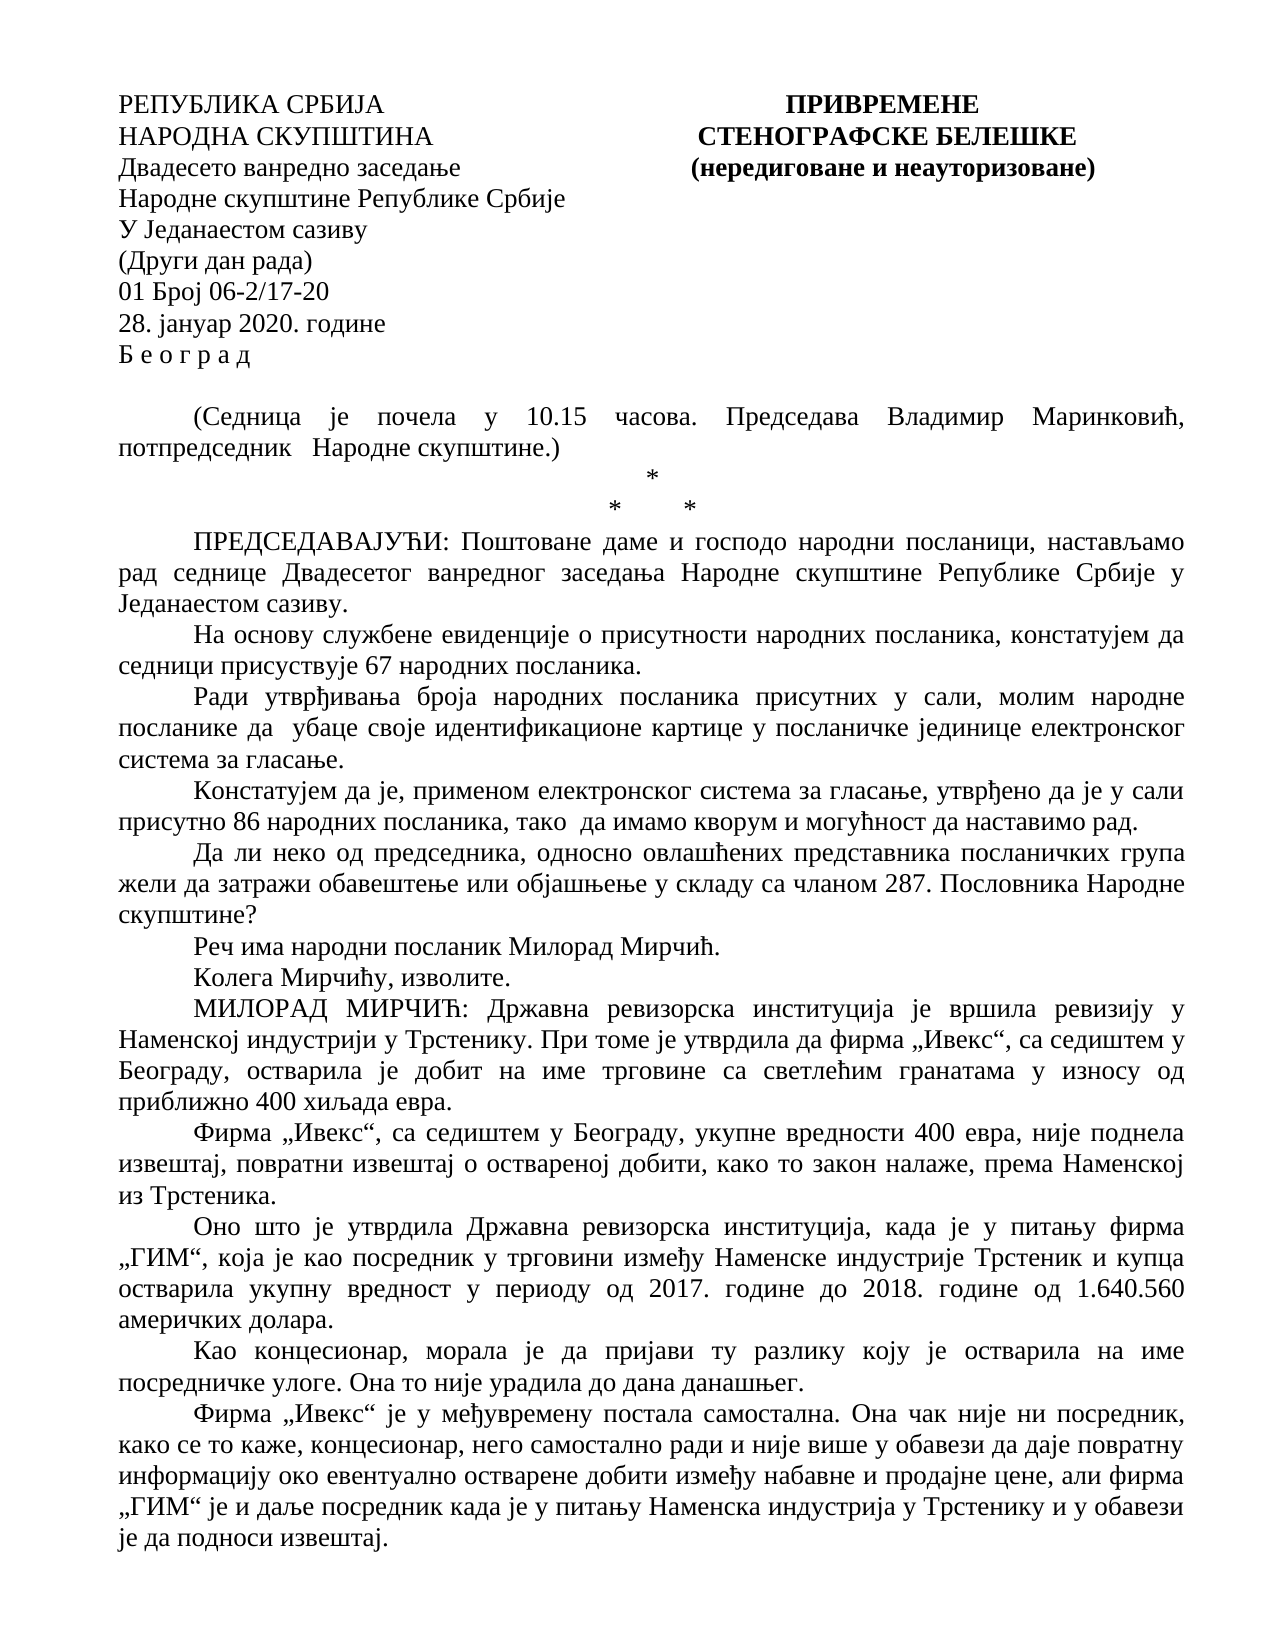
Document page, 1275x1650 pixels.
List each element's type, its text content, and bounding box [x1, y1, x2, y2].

text Фирма „Ивекс“ је у међувремену постала самостална. Она чак није ни посредник, како се то каже, концесионар, него самостално ради и није више у обавези да даје повратну информацију око евентуално остварене добити између набавне и продајне цене, али фирма „ГИМ“ је и даље посредник када је у питању Наменска индустрија у Трстенику и у обавези је да подноси извештај. [118, 1397, 1186, 1552]
text Фирма „Ивекс“, са седиштем у Београду, укупне вредности 400 евра, није поднела извештај, повратни извештај о оствареној добити, како то закон налаже, према Наменској из Трстеника. [118, 1116, 1186, 1210]
text Да ли неко од председника, односно овлашћених представника посланичких група жели да затражи обавештење или објашњење у складу са чланом 287. Пословника Народне скупштине? [118, 836, 1186, 929]
text На основу службене евиденције о присутности народних посланика, констатујем да седници присуствује 67 народних посланика. [118, 618, 1186, 680]
text ПРЕДСЕДАВАЈУЋИ: Поштоване даме и господо народни посланици, настављамо рад седнице Двадесетог ванредног заседања Народне скупштине Републике Србије у Једанаестом сазиву. [118, 525, 1186, 618]
text Колега Мирчићу, изволите. [118, 961, 1186, 992]
text Двадесето ванредно заседање (нередиговане и неауторизоване) [118, 151, 1186, 182]
text Као концесионар, морала је да пријави ту разлику коју је остварила на име посредничке улоге. Она то није урадила до дана данашњег. [118, 1334, 1186, 1397]
text * [118, 462, 1186, 493]
text Ради утврђивања броја народних посланика присутних у сали, молим народне посланике да убаце своје идентификационе картице у посланичке јединице електронског система за гласање. [118, 680, 1186, 774]
text У Једанаестом сазиву [118, 213, 1186, 244]
text МИЛОРАД МИРЧИЋ: Државна ревизорска институција је вршила ревизију у Наменској индустрији у Трстенику. При томе је утврдила да фирма „Ивекс“, са седиштем у Београду, остварила је добит на име трговине са светлећим гранатама у износу од приближно 400 хиљада евра. [118, 992, 1186, 1116]
text Констатујем да је, применом електронског система за гласање, утврђено да је у сали присутно 86 народних посланика, тако да имамо кворум и могућност да наставимо рад. [118, 774, 1186, 836]
text Народне скупштине Републике Србије [118, 182, 1186, 213]
text (Други дан рада) [118, 244, 1186, 276]
text Оно што је утврдила Државна ревизорска институција, када је у питању фирма „ГИМ“, која је као посредник у трговини између Наменске индустрије Трстеник и купца остварила укупну вредност у периоду од 2017. године до 2018. године од 1.640.560 америчких долара. [118, 1210, 1186, 1334]
text (Седница је почела у 10.15 часова. Председава Владимир Маринковић, потпредседник Народне скупштине.) [118, 400, 1186, 462]
text * * [118, 493, 1186, 525]
text 01 Број 06-2/17-20 [118, 276, 1186, 307]
text Б е о г р а д [118, 338, 1186, 369]
text НАРОДНА СКУПШТИНА СТЕНОГРАФСКЕ БЕЛЕШКЕ [118, 120, 1186, 151]
text 28. јануар 2020. године [118, 307, 1186, 338]
text Реч има народни посланик Милорад Мирчић. [118, 929, 1186, 961]
text РЕПУБЛИКА СРБИЈА ПРИВРЕМЕНЕ [118, 89, 1186, 120]
